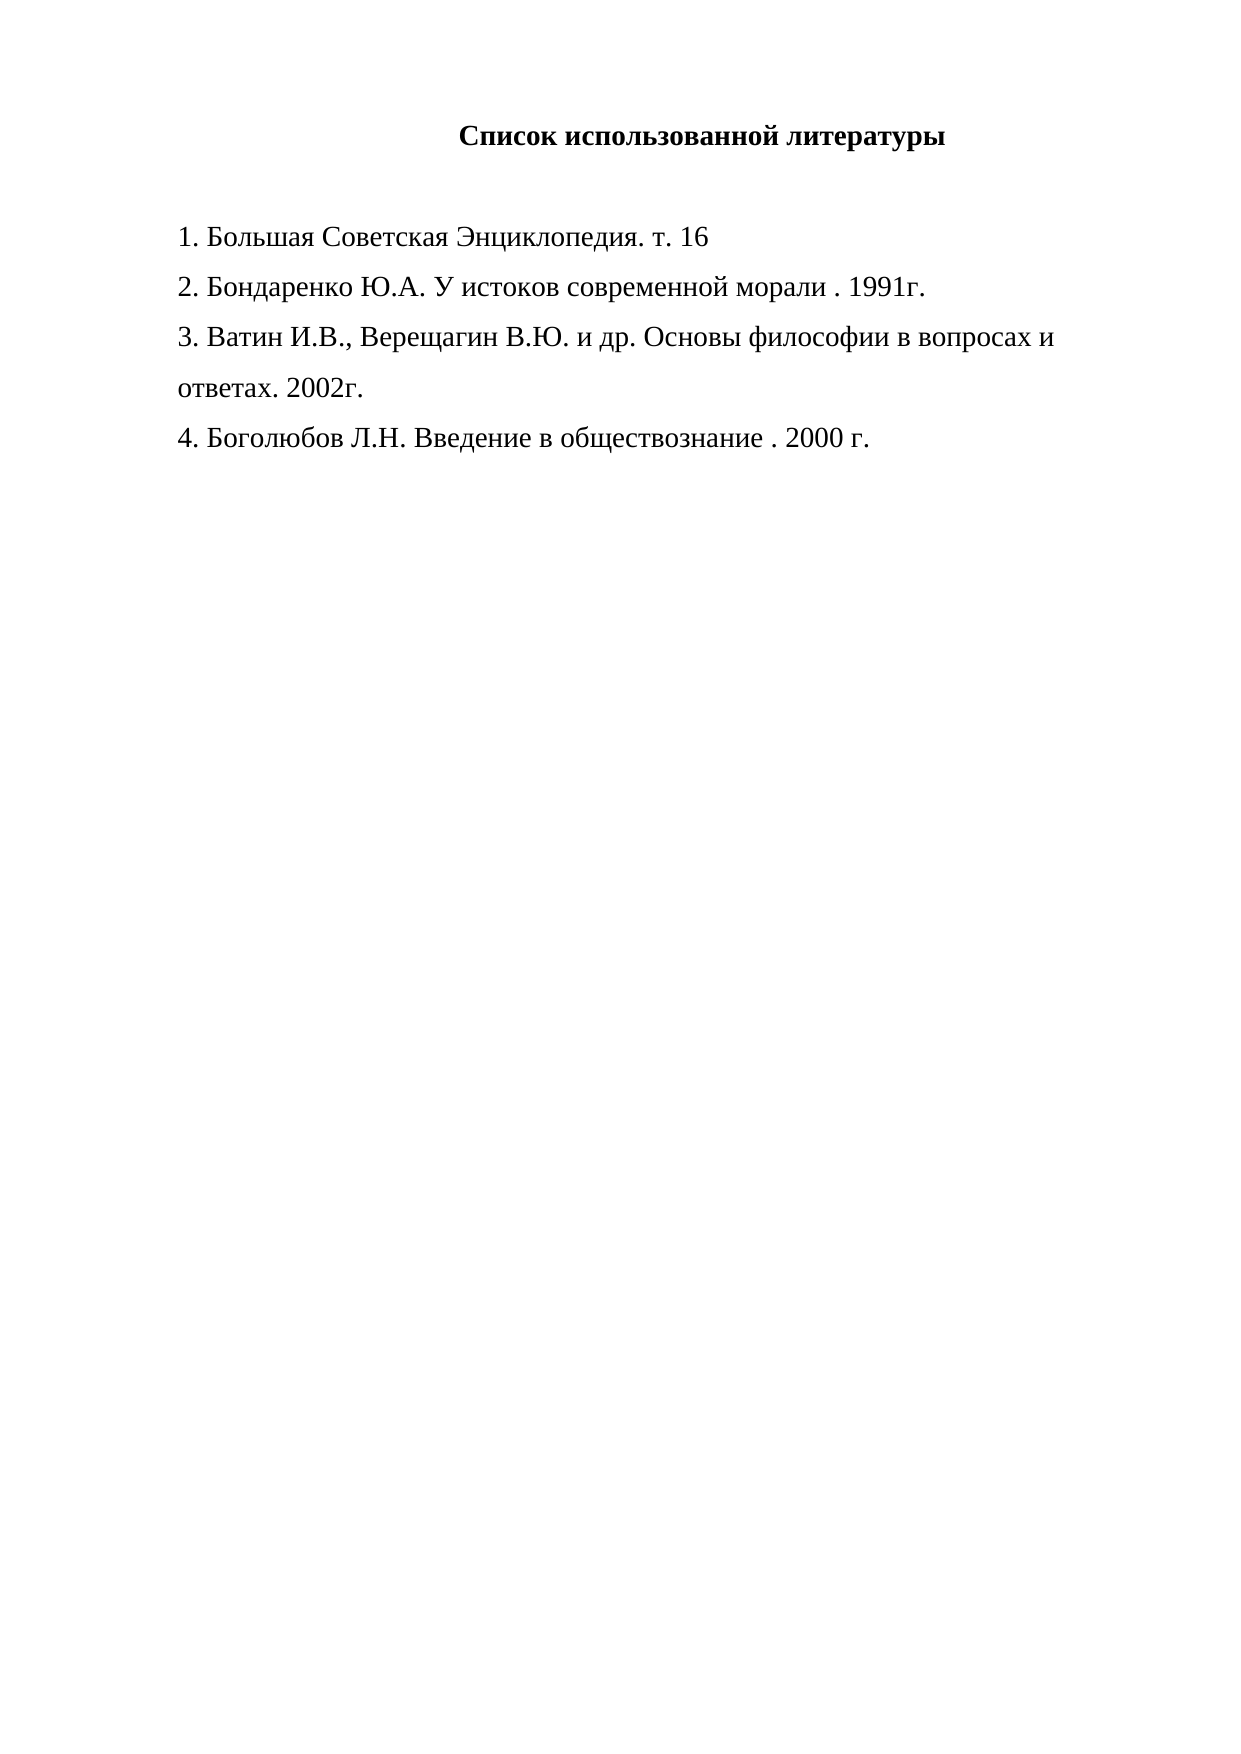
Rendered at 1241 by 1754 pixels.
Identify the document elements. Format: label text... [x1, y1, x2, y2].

text Список использованной литературы [177, 118, 1152, 152]
text 4. Боголюбов Л.Н. Введение в обществознание . . [177, 420, 1152, 453]
text 1. Большая Советская Энциклопедия. т. 16 [177, 219, 1152, 252]
text 2. Бондаренко Ю.А. У истоков современной морали . 1991г. [177, 269, 1152, 303]
text 3. Ватин И.В., Верещагин В.Ю. и др. Основы философии в вопросах и ответах. 2002г. [177, 319, 1152, 403]
